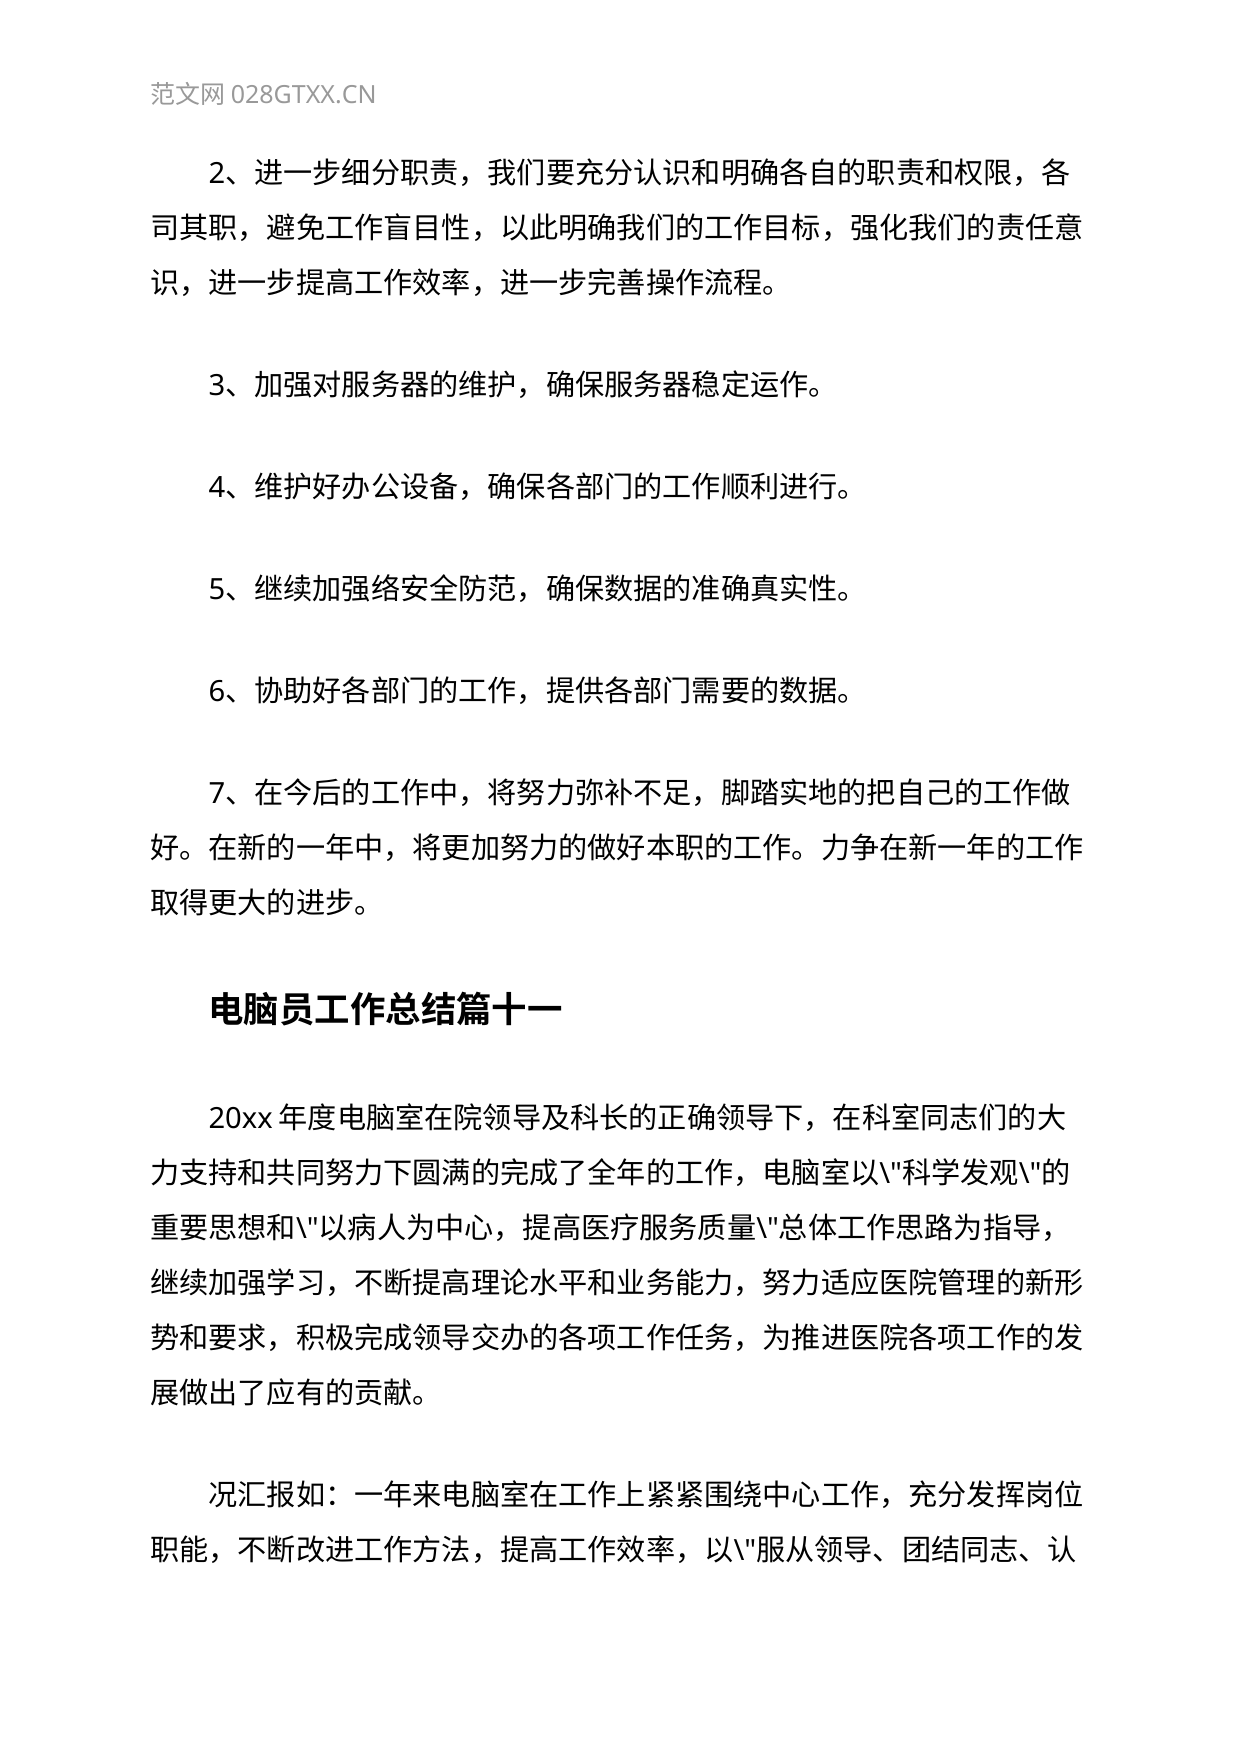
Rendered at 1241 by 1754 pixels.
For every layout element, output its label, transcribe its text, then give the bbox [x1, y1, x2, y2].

text 2、进一步细分职责，我们要充分认识和明确各自的职责和权限，各司其职，避免工作盲目性，以此明确我们的工作目标，强化我们的责任意识，进一步提高工作效率，进一步完善操作流程。 [150, 150, 1090, 302]
text 20xx年度电脑室在院领导及科长的正确领导下，在科室同志们的大力支持和共同努力下圆满的完成了全年的工作，电脑室以\"科学发观\"的重要思想和\"以病人为中心，提高医疗服务质量\"总体工作思路为指导，继续加强学习，不断提高理论水平和业务能力，努力适应医院管理的新形势和要求，积极完成领导交办的各项工作任务，为推进医院各项工作的发展做出了应有的贡献。 [150, 1095, 1090, 1412]
text 6、协助好各部门的工作，提供各部门需要的数据。 [150, 668, 1090, 710]
text 3、加强对服务器的维护，确保服务器稳定运作。 [150, 362, 1090, 404]
text 电脑员工作总结篇十一 [150, 981, 1090, 1032]
text 7、在今后的工作中，将努力弥补不足，脚踏实地的把自己的工作做好。在新的一年中，将更加努力的做好本职的工作。力争在新一年的工作取得更大的进步。 [150, 769, 1090, 922]
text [150, 1471, 1090, 1568]
text 4、维护好办公设备，确保各部门的工作顺利进行。 [150, 464, 1090, 506]
text 5、继续加强络安全防范，确保数据的准确真实性。 [150, 566, 1090, 608]
